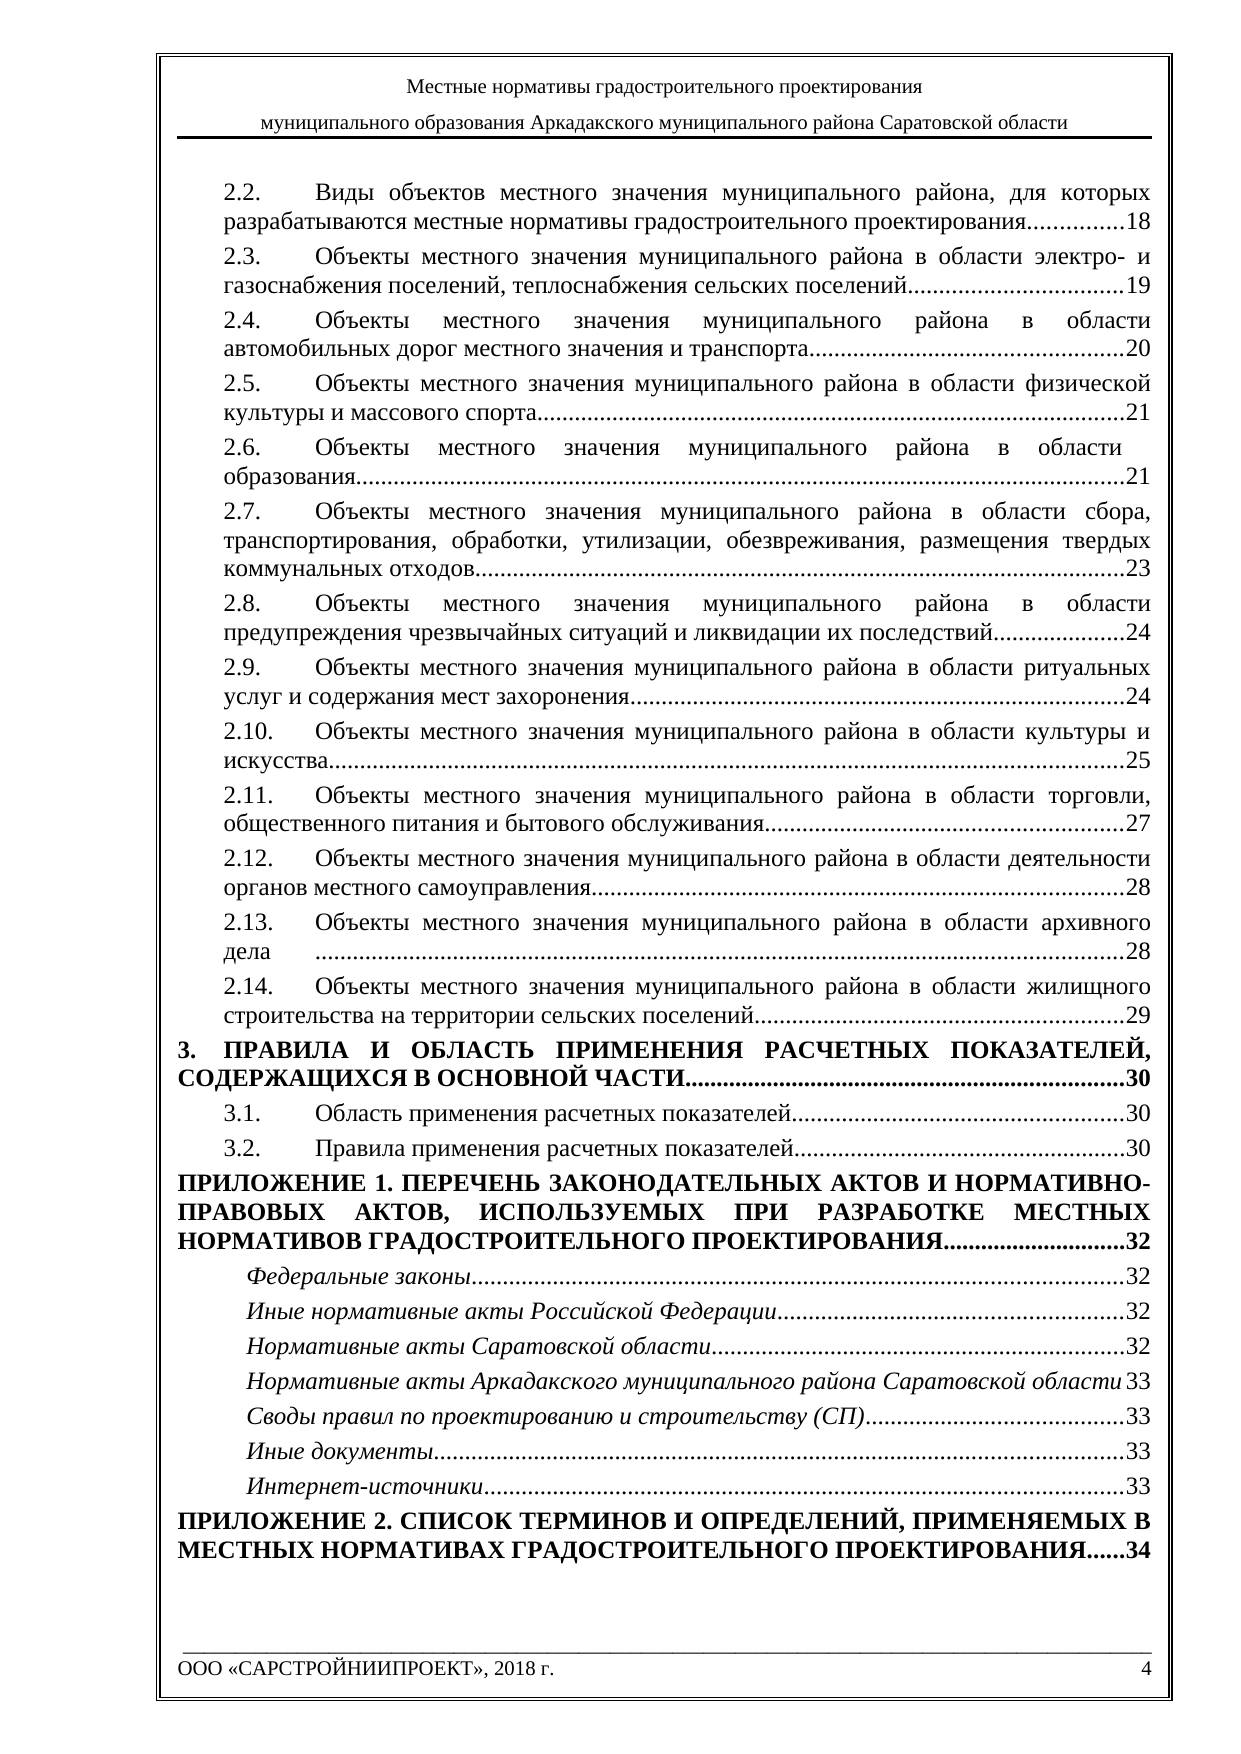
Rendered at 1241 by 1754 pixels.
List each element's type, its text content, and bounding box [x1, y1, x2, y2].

text 2.12. Объекты местного значения муниципального района в области деятельности органов местного самоуправления 28 [223, 843, 1152, 901]
text 2.10. Объекты местного значения муниципального района в области культуры и искусства 25 [223, 716, 1152, 773]
text Иные документы 33 [246, 1436, 1152, 1465]
text 2.13. Объекты местного значения муниципального района в области архивного дела 28 [223, 907, 1152, 965]
text 2.3. Объекты местного значения муниципального района в области электро- и газоснабжения поселений, теплоснабжения сельских поселений 19 [223, 241, 1152, 298]
text Иные нормативные акты Российской Федерации 32 [246, 1296, 1152, 1325]
text 2.11. Объекты местного значения муниципального района в области торговли, общественного питания и бытового обслуживания 27 [223, 780, 1152, 837]
text Федеральные законы 32 [246, 1261, 1152, 1290]
text 2.9. Объекты местного значения муниципального района в области ритуальных услуг и содержания мест захоронения 24 [223, 652, 1152, 710]
text Нормативные акты Саратовской области 32 [246, 1331, 1152, 1360]
text 3.2. Правила применения расчетных показателей 30 [223, 1133, 1152, 1162]
text 2.5. Объекты местного значения муниципального района в области физической культуры и массового спорта 21 [223, 368, 1152, 426]
text 2.7. Объекты местного значения муниципального района в области сбора, транспортирования, обработки, утилизации, обезвреживания, размещения твердых коммунальных отходов 23 [223, 496, 1152, 582]
text 3. Правила и область применения расчетных показателей, содержащихся в основной части 30 [177, 1035, 1152, 1092]
text Приложение 2. Список терминов и определений, применяемых в местных нормативах градостроительного проектирования 34 [177, 1506, 1152, 1563]
text Своды правил по проектированию и строительству (СП) 33 [246, 1401, 1152, 1430]
text 2.2. Виды объектов местного значения муниципального района, для которых разрабатываются местные нормативы градостроительного проектирования 18 [223, 177, 1152, 235]
text Нормативные акты Аркадакского муниципального района Саратовской области 33 [246, 1366, 1152, 1395]
text 2.8. Объекты местного значения муниципального района в области предупреждения чрезвычайных ситуаций и ликвидации их последствий 24 [223, 588, 1152, 646]
text 2.14. Объекты местного значения муниципального района в области жилищного строительства на территории сельских поселений 29 [223, 971, 1152, 1028]
text 2.4. Объекты местного значения муниципального района в области автомобильных дорог местного значения и транспорта 20 [223, 305, 1152, 362]
text Приложение 1. Перечень законодательных актов и нормативно-правовых актов, используемых при разработке местных нормативов градостроительного проектирования 32 [177, 1168, 1152, 1255]
text 3.1. Область применения расчетных показателей 30 [223, 1098, 1152, 1127]
text 2.6. Объекты местного значения муниципального района в области образования 21 [223, 432, 1152, 490]
text Интернет-источники 33 [246, 1471, 1152, 1500]
